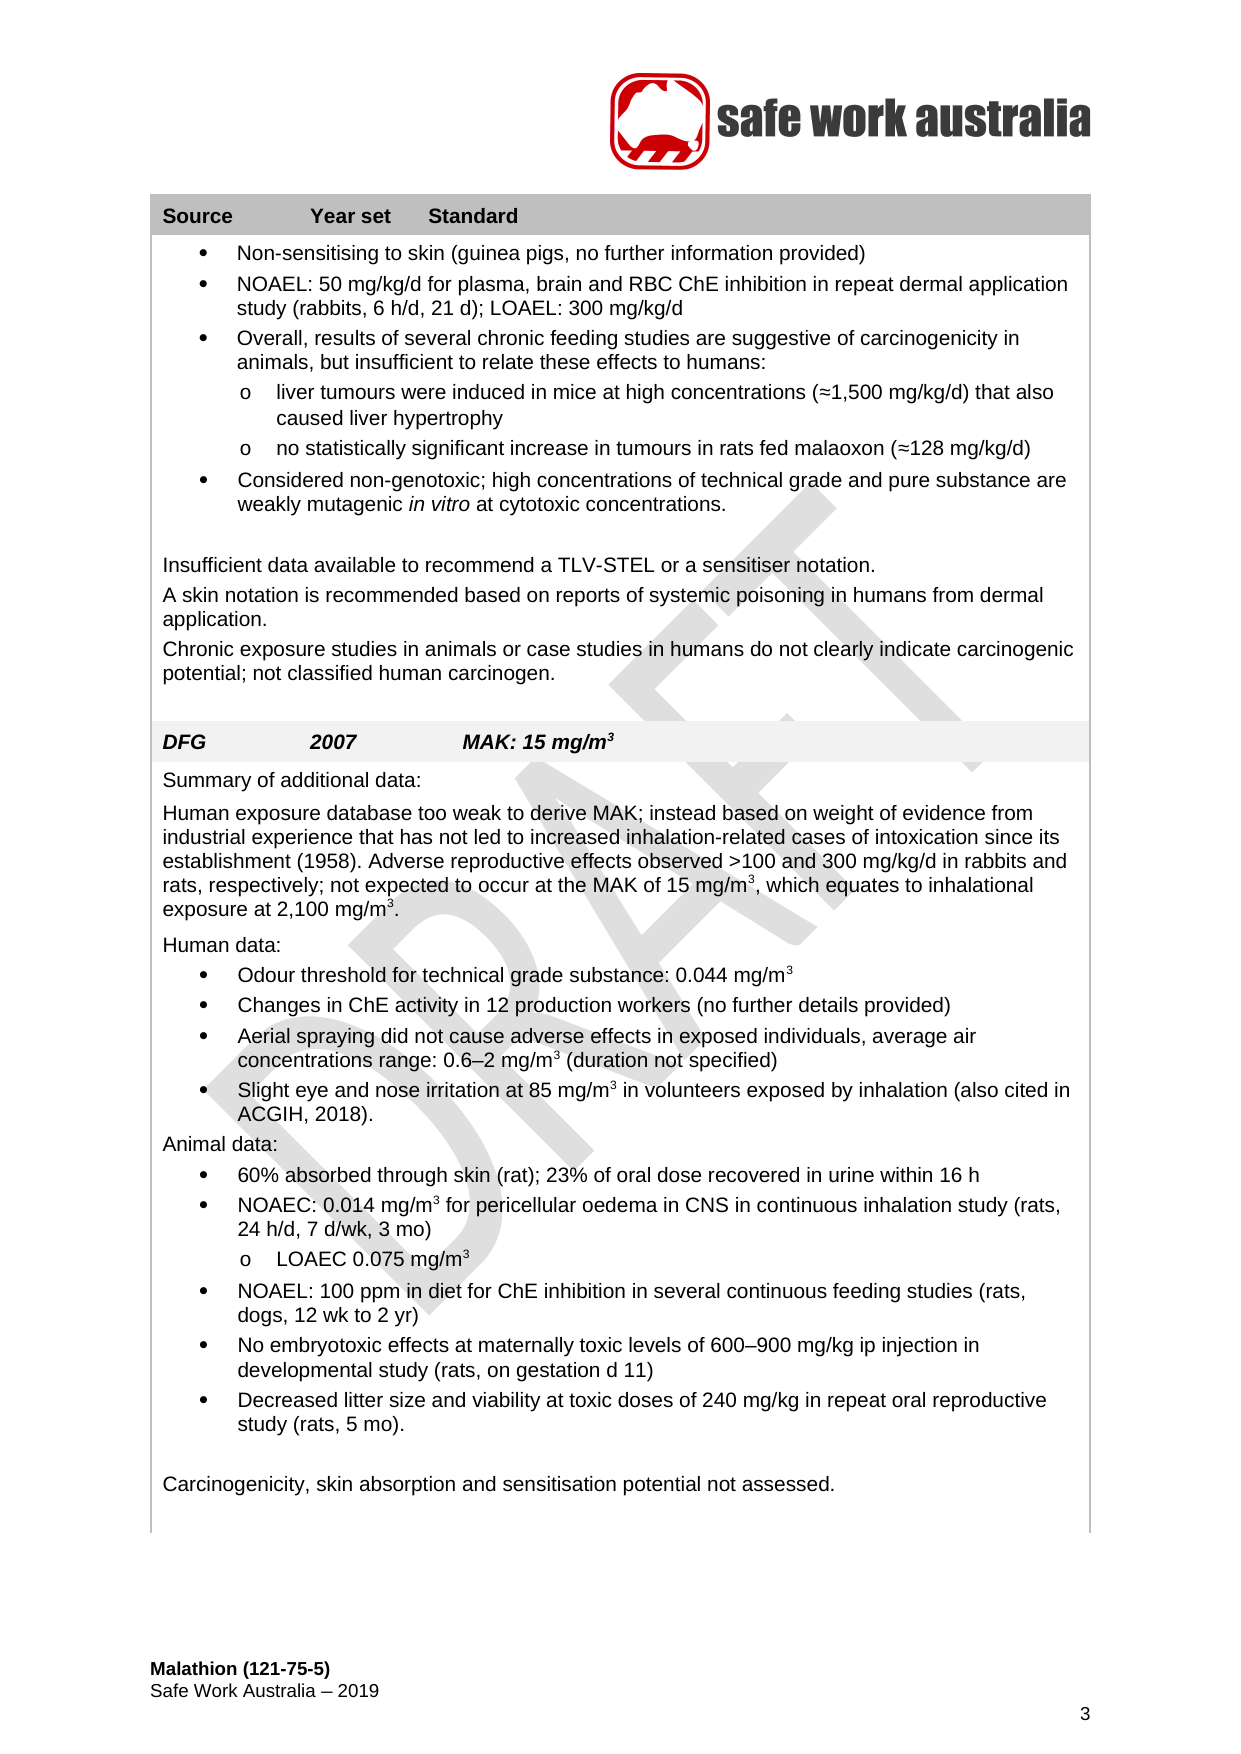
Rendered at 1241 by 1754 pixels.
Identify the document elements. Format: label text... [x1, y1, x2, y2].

picture [607, 73, 1091, 170]
table_cell DFG [152, 721, 1089, 762]
table_cell Summary of additional data: Human exposure database too weak to derive MAK; instead based on weight of evidence from industrial experience that has not led to increased inhalation-related cases of intoxication since its establishment (1958). Adverse reproductive effects observed >100 and 300 mg/kg/d in rabbits and rats, respectively; not expected to occur at the MAK of 15 mg/m3, which equates to inhalational exposure at 2,100 mg/m3. Human data: Odour threshold for technical grade substance: 0.044 mg/m3 Changes in ChE activity in 12 production workers (no further details provided) Aerial spraying did not cause adverse effects in exposed individuals, average air concentrations range: 0.6–2 mg/m3 (duration not specified) Slight eye and nose irritation at 85 mg/m3 in volunteers exposed by inhalation (also cited in ACGIH, 2018). Animal data: 60% absorbed through skin (rat); 23% of oral dose recovered in urine within 16 h NOAEC: 0.014 mg/m3 for pericellular oedema in CNS in continuous inhalation study (rats, 24 h/d, 7 d/wk, 3 mo) LOAEC 0.075 mg/m3 NOAEL: 100 ppm in diet for ChE inhibition in several continuous feeding studies (rats, dogs, 12 wk to 2 yr) No embryotoxic effects at maternally toxic levels of 600–900 mg/kg ip injection in developmental study (rats, on gestation d 11) Decreased litter size and viability at toxic doses of 240 mg/kg in repeat oral reproductive study (rats, 5 mo). Carcinogenicity, skin absorption and sensitisation potential not assessed. [152, 762, 1089, 1532]
table_header Source Year set Standard [152, 196, 1089, 235]
